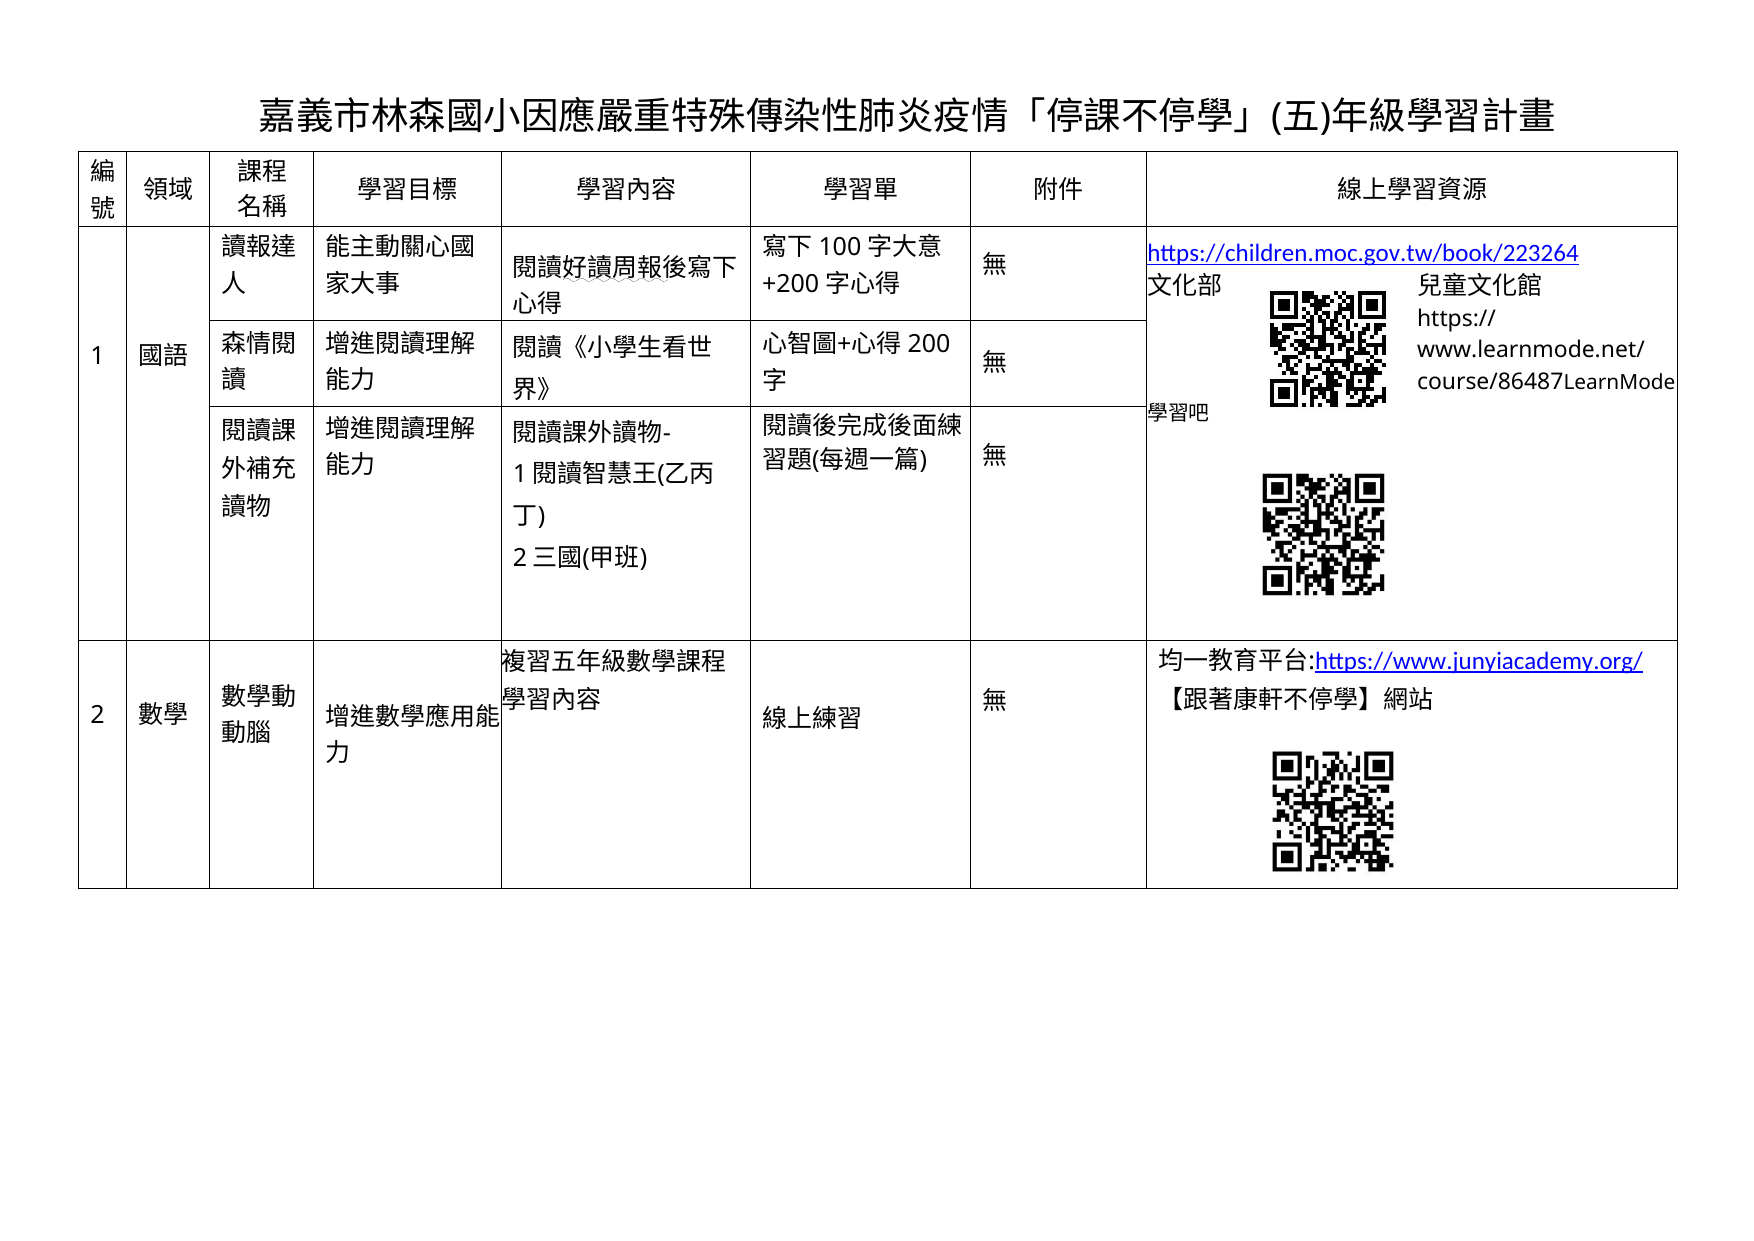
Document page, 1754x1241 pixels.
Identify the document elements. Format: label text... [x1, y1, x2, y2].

table_cell 均一教育平台:https://www.junyiacademy.org/ 【跟著康軒不停學】網站 [1147, 641, 1677, 888]
table_cell 閱讀課外讀物- 1閱讀智慧王(乙丙丁) 2三國(甲班) [502, 407, 750, 639]
table_cell 增進閱讀理解能力 [314, 321, 501, 406]
table_cell 閱讀後完成後面練習題(每週一篇) [751, 407, 970, 639]
table_cell 無 [971, 641, 1146, 888]
table_header 學習目標 [314, 152, 501, 226]
table_header 學習內容 [502, 152, 750, 226]
table_cell 心智圖+心得 200 字 [751, 321, 970, 406]
table_cell 增進數學應用能力 [314, 641, 501, 888]
table_cell https://children.moc.gov.tw/book/223264 文化部兒童文化館 https://www.learnmode.net/course/86487LearnMode學習吧 [1147, 227, 1677, 639]
table_cell 無 [971, 407, 1146, 639]
picture [1257, 735, 1407, 886]
picture [1254, 275, 1398, 420]
table_header 領域 [127, 152, 209, 226]
table_cell 讀報達 人 [210, 227, 313, 319]
table_cell 線上練習 [751, 641, 970, 888]
table_header 學習單 [751, 152, 970, 226]
table_cell 能主動關心國 家大事 [314, 227, 501, 319]
table_cell 複習五年級數學課程學習內容 [502, 641, 750, 888]
table_cell 閱讀課外補充讀物 [210, 407, 313, 639]
table_header 編 號 [79, 152, 126, 226]
table_cell 無 [971, 227, 1146, 319]
table_cell 森情閱讀 [210, 321, 313, 406]
table_cell 1 [79, 227, 126, 639]
table_cell 寫下 100 字大意 +200 字心得 [751, 227, 970, 319]
table_header 課程 名稱 [210, 152, 313, 226]
table_cell 增進閱讀理解能力 [314, 407, 501, 639]
table_header 附件 [971, 152, 1146, 226]
table_cell 閱讀好讀周報後寫下心得 [502, 227, 750, 319]
table_cell 2 [79, 641, 126, 888]
table_header 線上學習資源 [1147, 152, 1677, 226]
table_cell 閱讀《小學生看世界》 [502, 321, 750, 406]
picture [1246, 457, 1397, 608]
text 嘉義市林森國小因應嚴重特殊傳染性肺炎疫情「停課不停學」(五)年級學習計畫 [258, 86, 1689, 140]
table_cell 數學動動腦 [210, 641, 313, 888]
table_cell 無 [971, 321, 1146, 406]
table_cell 國語 [127, 227, 209, 639]
table_cell 數學 [127, 641, 209, 888]
